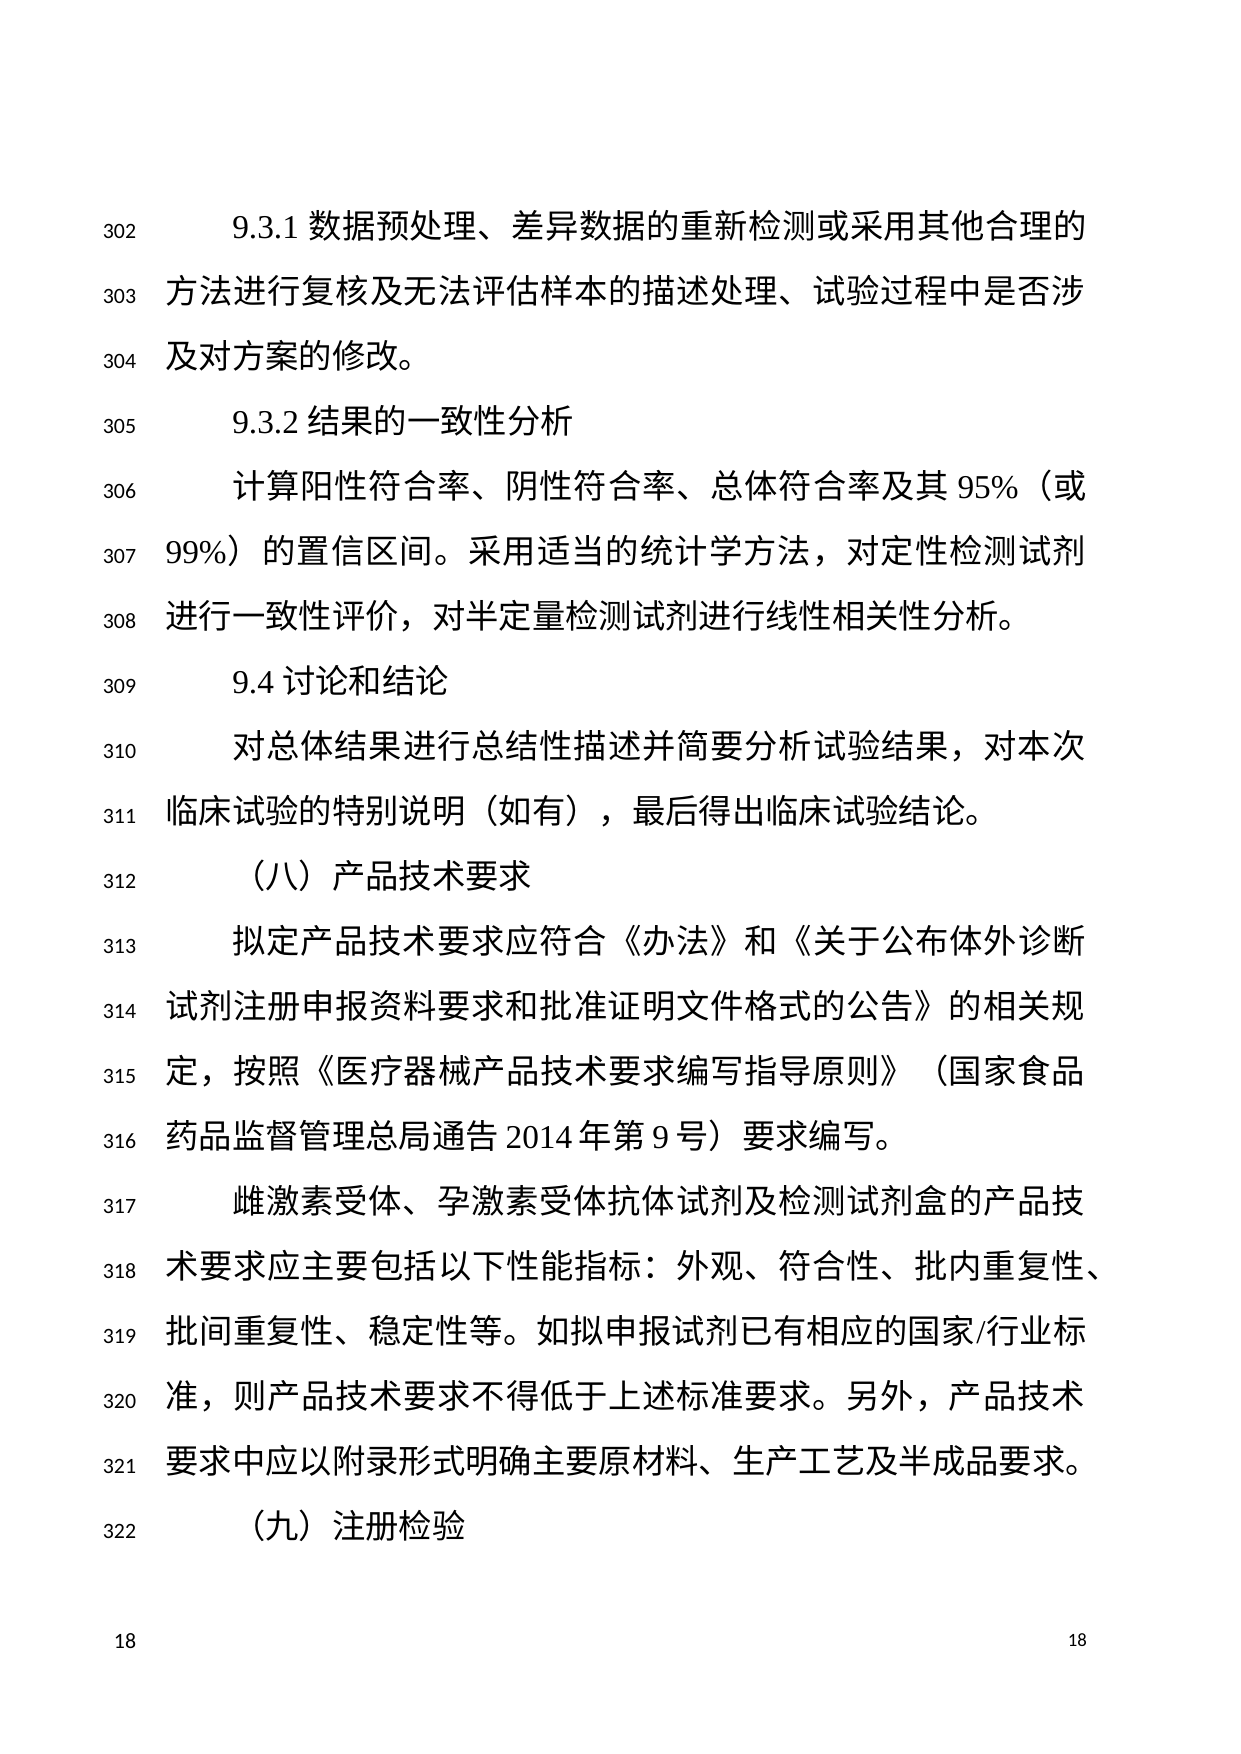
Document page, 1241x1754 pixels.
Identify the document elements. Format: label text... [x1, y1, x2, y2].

text 9.3.1 数据预处理、差异数据的重新检测或采用其他合理的方法进行复核及无法评估样本的描述处理、试验过程中是否涉及对方案的修改。 [165, 192, 1087, 387]
text 9.4 讨论和结论 [165, 647, 1087, 712]
text （九）注册检验 [165, 1492, 1087, 1557]
text 对总体结果进行总结性描述并简要分析试验结果，对本次临床试验的特别说明（如有），最后得出临床试验结论。 [165, 712, 1087, 842]
text 计算阳性符合率、阴性符合率、总体符合率及其95%（或99%）的置信区间。采用适当的统计学方法，对定性检测试剂进行一致性评价，对半定量检测试剂进行线性相关性分析。 [165, 452, 1087, 647]
text 雌激素受体、孕激素受体抗体试剂及检测试剂盒的产品技术要求应主要包括以下性能指标：外观、符合性、批内重复性、批间重复性、稳定性等。如拟申报试剂已有相应的国家/行业标准，则产品技术要求不得低于上述标准要求。另外，产品技术要求中应以附录形式明确主要原材料、生产工艺及半成品要求。 [165, 1167, 1087, 1492]
text 9.3.2 结果的一致性分析 [165, 387, 1087, 452]
text 拟定产品技术要求应符合《办法》和《关于公布体外诊断试剂注册申报资料要求和批准证明文件格式的公告》的相关规定，按照《医疗器械产品技术要求编写指导原则》（国家食品药品监督管理总局通告2014年第9号）要求编写。 [165, 907, 1087, 1167]
text （八）产品技术要求 [165, 842, 1087, 907]
